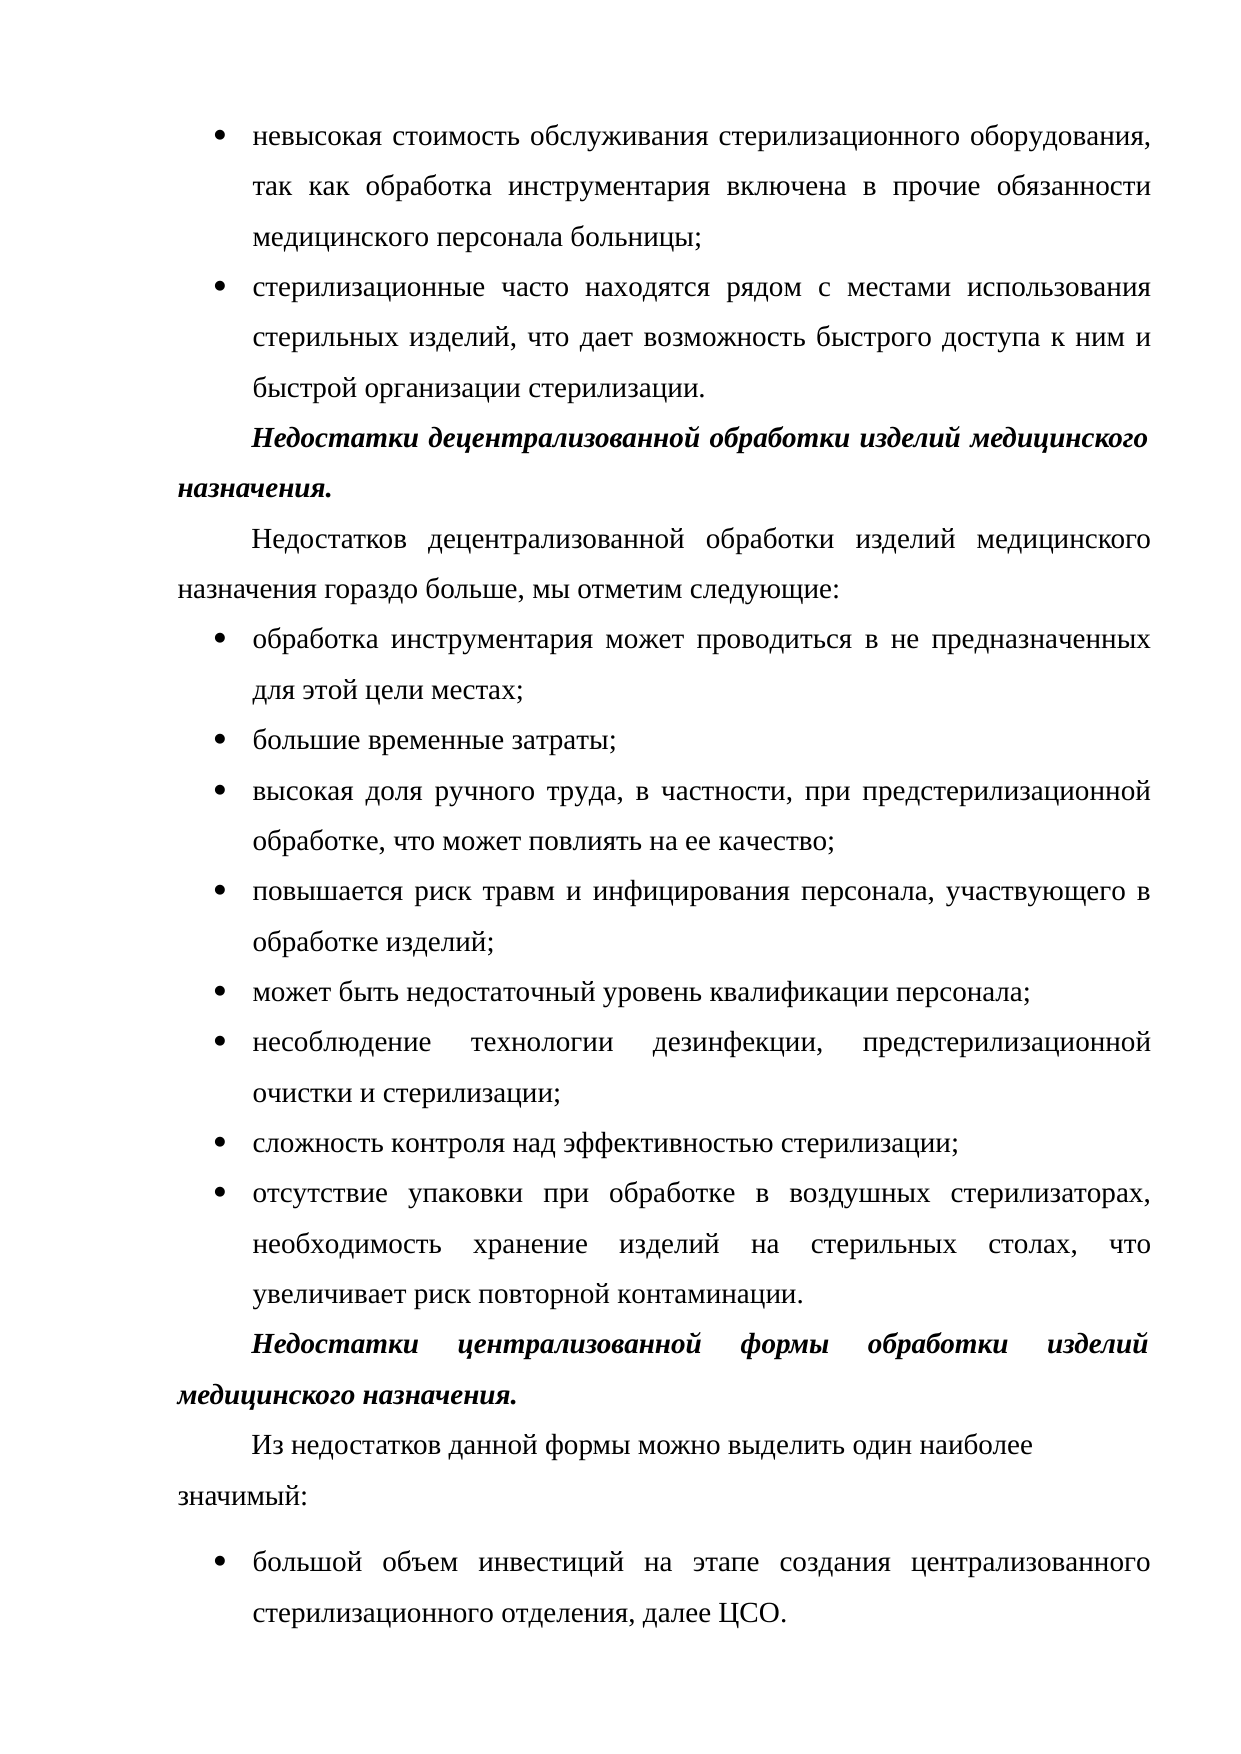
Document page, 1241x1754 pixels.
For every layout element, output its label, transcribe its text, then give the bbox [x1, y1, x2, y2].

list несоблюдение технологии дезинфекции, предстерилизационной очистки и стерилизации; [215, 1024, 1152, 1108]
text Недостатки децентрализованной обработки изделий медицинского назначения. [177, 420, 1152, 504]
list невысокая стоимость обслуживания стерилизационного оборудования, так как обработка инструментария включена в прочие обязанности медицинского персонала больницы; [215, 118, 1152, 252]
list обработка инструментария может проводиться в не предназначенных для этой цели местах; [215, 621, 1152, 705]
list большой объем инвестиций на этапе создания централизованного стерилизационного отделения, далее ЦСО. [215, 1544, 1152, 1628]
list высокая доля ручного труда, в частности, при предстерилизационной обработке, что может повлиять на ее качество; [215, 773, 1152, 857]
list может быть недостаточный уровень квалификации персонала; [215, 974, 1152, 1008]
list повышается риск травм и инфицирования персонала, участвующего в обработке изделий; [215, 873, 1152, 957]
text Из недостатков данной формы можно выделить один наиболее значимый: [177, 1427, 1152, 1511]
text Недостатки централизованной формы обработки изделий медицинского назначения. [177, 1327, 1152, 1411]
list большие временные затраты; [215, 722, 1152, 756]
list отсутствие упаковки при обработке в воздушных стерилизаторах, необходимость хранение изделий на стерильных столах, что увеличивает риск повторной контаминации. [215, 1176, 1152, 1310]
list сложность контроля над эффективностью стерилизации; [215, 1125, 1152, 1159]
list стерилизационные часто находятся рядом с местами использования стерильных изделий, что дает возможность быстрого доступа к ним и быстрой организации стерилизации. [215, 269, 1152, 403]
text Недостатков децентрализованной обработки изделий медицинского назначения гораздо больше, мы отметим следующие: [177, 521, 1152, 605]
